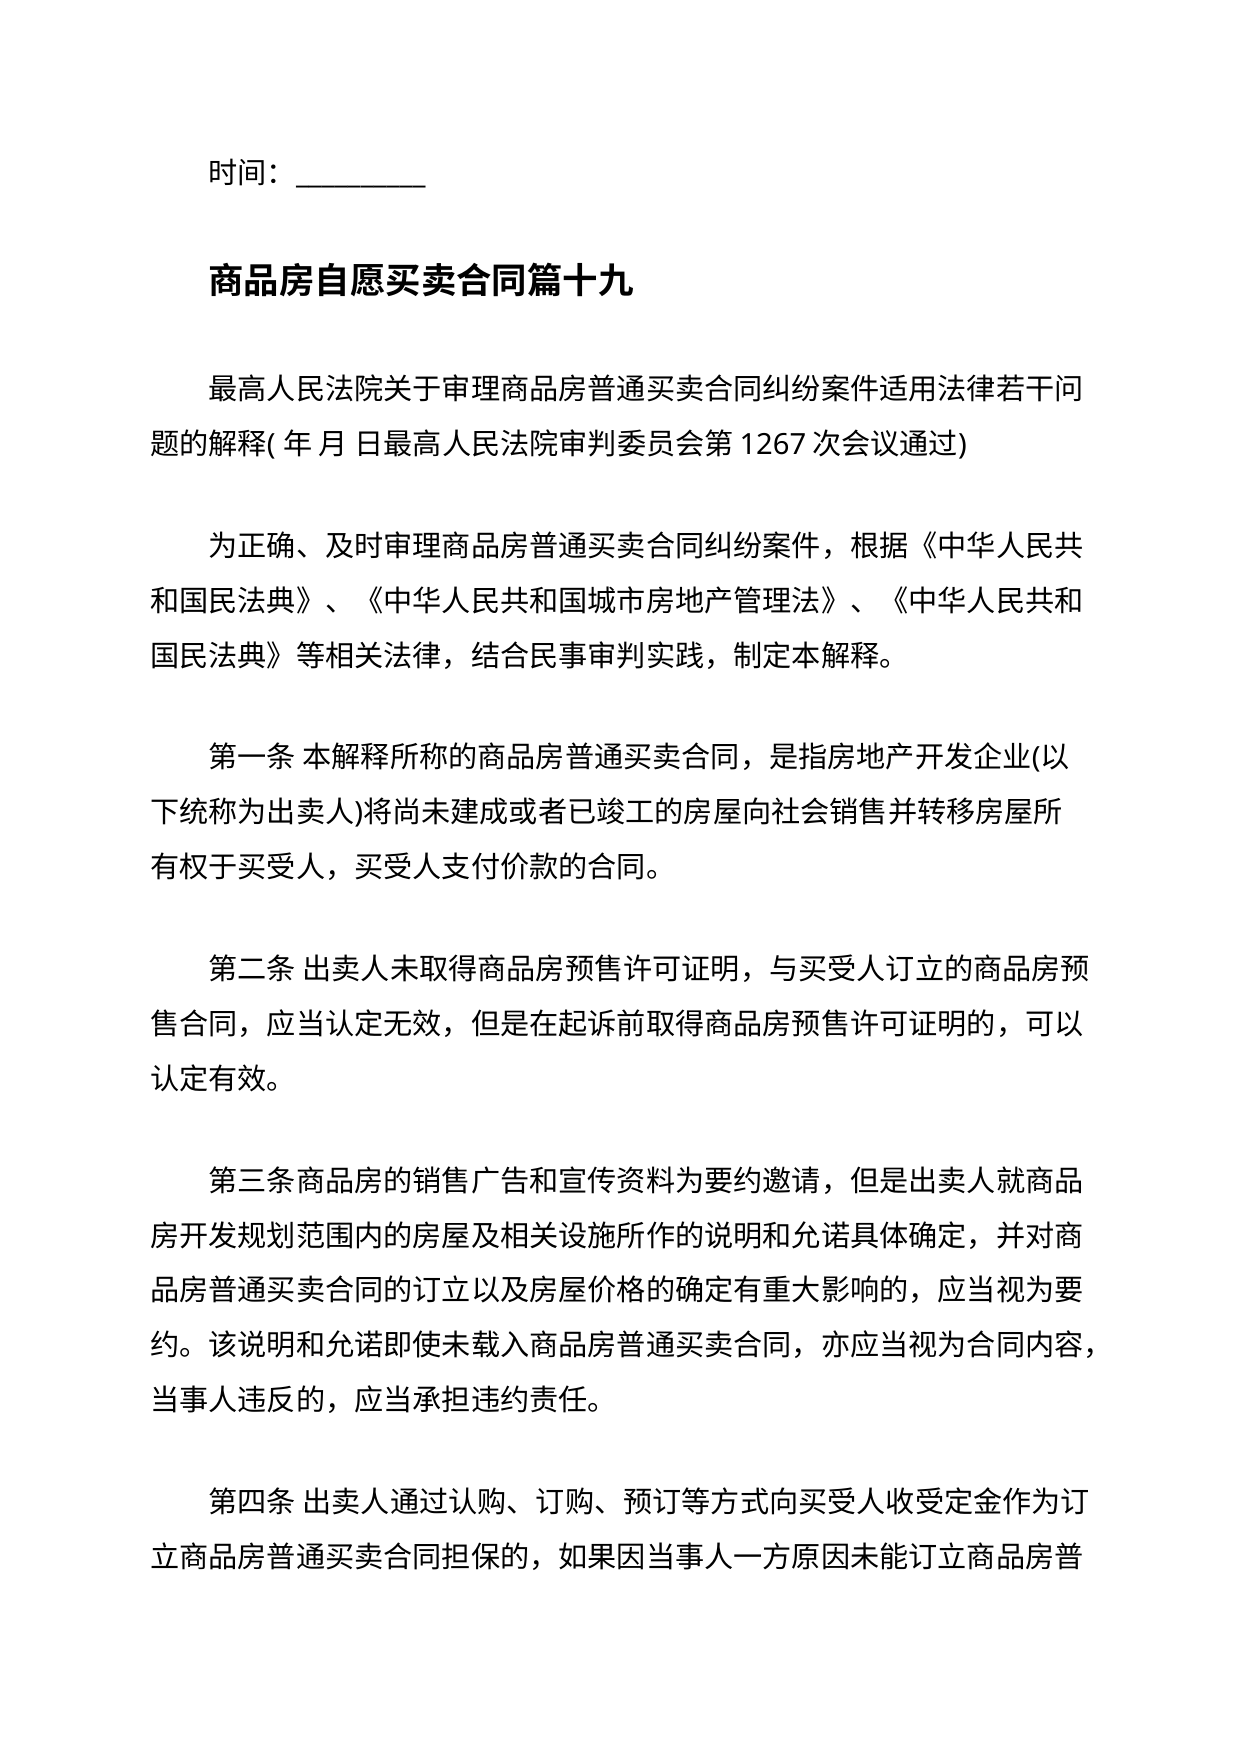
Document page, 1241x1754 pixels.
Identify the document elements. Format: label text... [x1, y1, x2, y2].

text 商品房自愿买卖合同篇十九 [150, 252, 1090, 303]
text 最高人民法院关于审理商品房普通买卖合同纠纷案件适用法律若干问题的解释( 年 月 日最高人民法院审判委员会第1267次会议通过) [150, 365, 1090, 463]
text 第三条商品房的销售广告和宣传资料为要约邀请，但是出卖人就商品房开发规划范围内的房屋及相关设施所作的说明和允诺具体确定，并对商品房普通买卖合同的订立以及房屋价格的确定有重大影响的，应当视为要约。该说明和允诺即使未载入商品房普通买卖合同，亦应当视为合同内容，当事人违反的，应当承担违约责任。 [150, 1157, 1090, 1419]
text 第一条 本解释所称的商品房普通买卖合同，是指房地产开发企业(以下统称为出卖人)将尚未建成或者已竣工的房屋向社会销售并转移房屋所有权于买受人，买受人支付价款的合同。 [150, 734, 1090, 886]
text 第二条 出卖人未取得商品房预售许可证明，与买受人订立的商品房预售合同，应当认定无效，但是在起诉前取得商品房预售许可证明的，可以认定有效。 [150, 946, 1090, 1098]
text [150, 1478, 1090, 1576]
text 为正确、及时审理商品房普通买卖合同纠纷案件，根据《中华人民共和国民法典》、《中华人民共和国城市房地产管理法》、《中华人民共和国民法典》等相关法律，结合民事审判实践，制定本解释。 [150, 522, 1090, 674]
text 时间：__________ [150, 150, 1090, 192]
